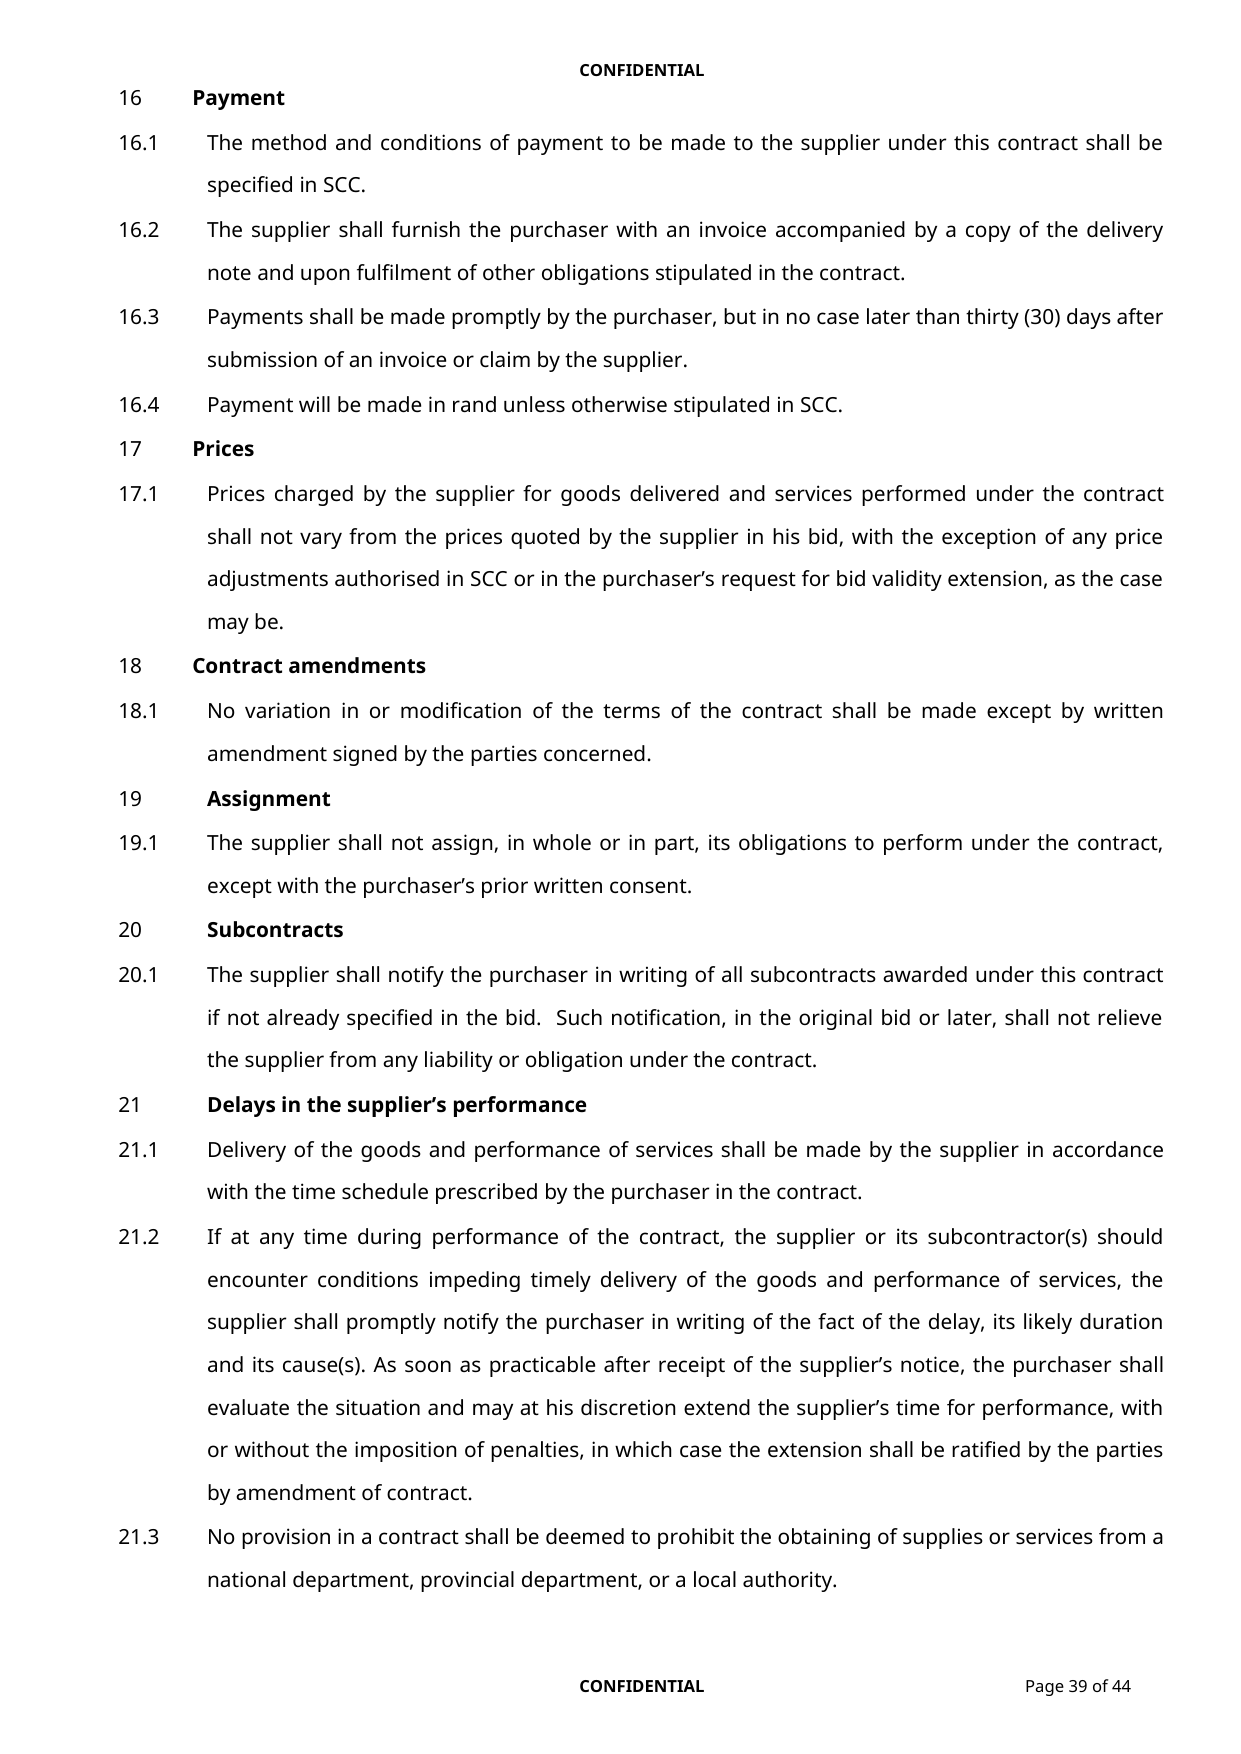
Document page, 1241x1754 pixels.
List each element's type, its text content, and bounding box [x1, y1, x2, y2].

text 16.1 The method and conditions of payment to be made to the supplier under this contract shall be specified in SCC. [118, 128, 1165, 199]
text 16 Payment [118, 83, 1165, 112]
text 21 Delays in the supplier’s performance [118, 1090, 1165, 1119]
text 17 Prices [118, 434, 1165, 463]
text 18 Contract amendments [118, 652, 1165, 680]
text 18.1 No variation in or modification of the terms of the contract shall be made except by written amendment signed by the parties concerned. [118, 696, 1165, 767]
text 16.2 The supplier shall furnish the purchaser with an invoice accompanied by a copy of the delivery note and upon fulfilment of other obligations stipulated in the contract. [118, 215, 1165, 286]
text 17.1 Prices charged by the supplier for goods delivered and services performed under the contract shall not vary from the prices quoted by the supplier in his bid, with the exception of any price adjustments authorised in SCC or in the purchaser’s request for bid validity extension, as the case may be. [118, 479, 1165, 635]
text 21.1 Delivery of the goods and performance of services shall be made by the supplier in accordance with the time schedule prescribed by the purchaser in the contract. [118, 1135, 1165, 1206]
text 16.4 Payment will be made in rand unless otherwise stipulated in SCC. [118, 390, 1165, 418]
text 19 Assignment [118, 784, 1165, 812]
text 20.1 The supplier shall notify the purchaser in writing of all subcontracts awarded under this contract if not already specified in the bid. Such notification, in the original bid or later, shall not relieve the supplier from any liability or obligation under the contract. [118, 960, 1165, 1074]
text 16.3 Payments shall be made promptly by the purchaser, but in no case later than thirty (30) days after submission of an invoice or claim by the supplier. [118, 302, 1165, 373]
text 19.1 The supplier shall not assign, in whole or in part, its obligations to perform under the contract, except with the purchaser’s prior written consent. [118, 828, 1165, 899]
text 21.2 If at any time during performance of the contract, the supplier or its subcontractor(s) should encounter conditions impeding timely delivery of the goods and performance of services, the supplier shall promptly notify the purchaser in writing of the fact of the delay, its likely duration and its cause(s). As soon as practicable after receipt of the supplier’s notice, the purchaser shall evaluate the situation and may at his discretion extend the supplier’s time for performance, with or without the imposition of penalties, in which case the extension shall be ratified by the parties by amendment of contract. [118, 1222, 1165, 1506]
text 20 Subcontracts [118, 916, 1165, 944]
text 21.3 No provision in a contract shall be deemed to prohibit the obtaining of supplies or services from a national department, provincial department, or a local authority. [118, 1522, 1165, 1593]
